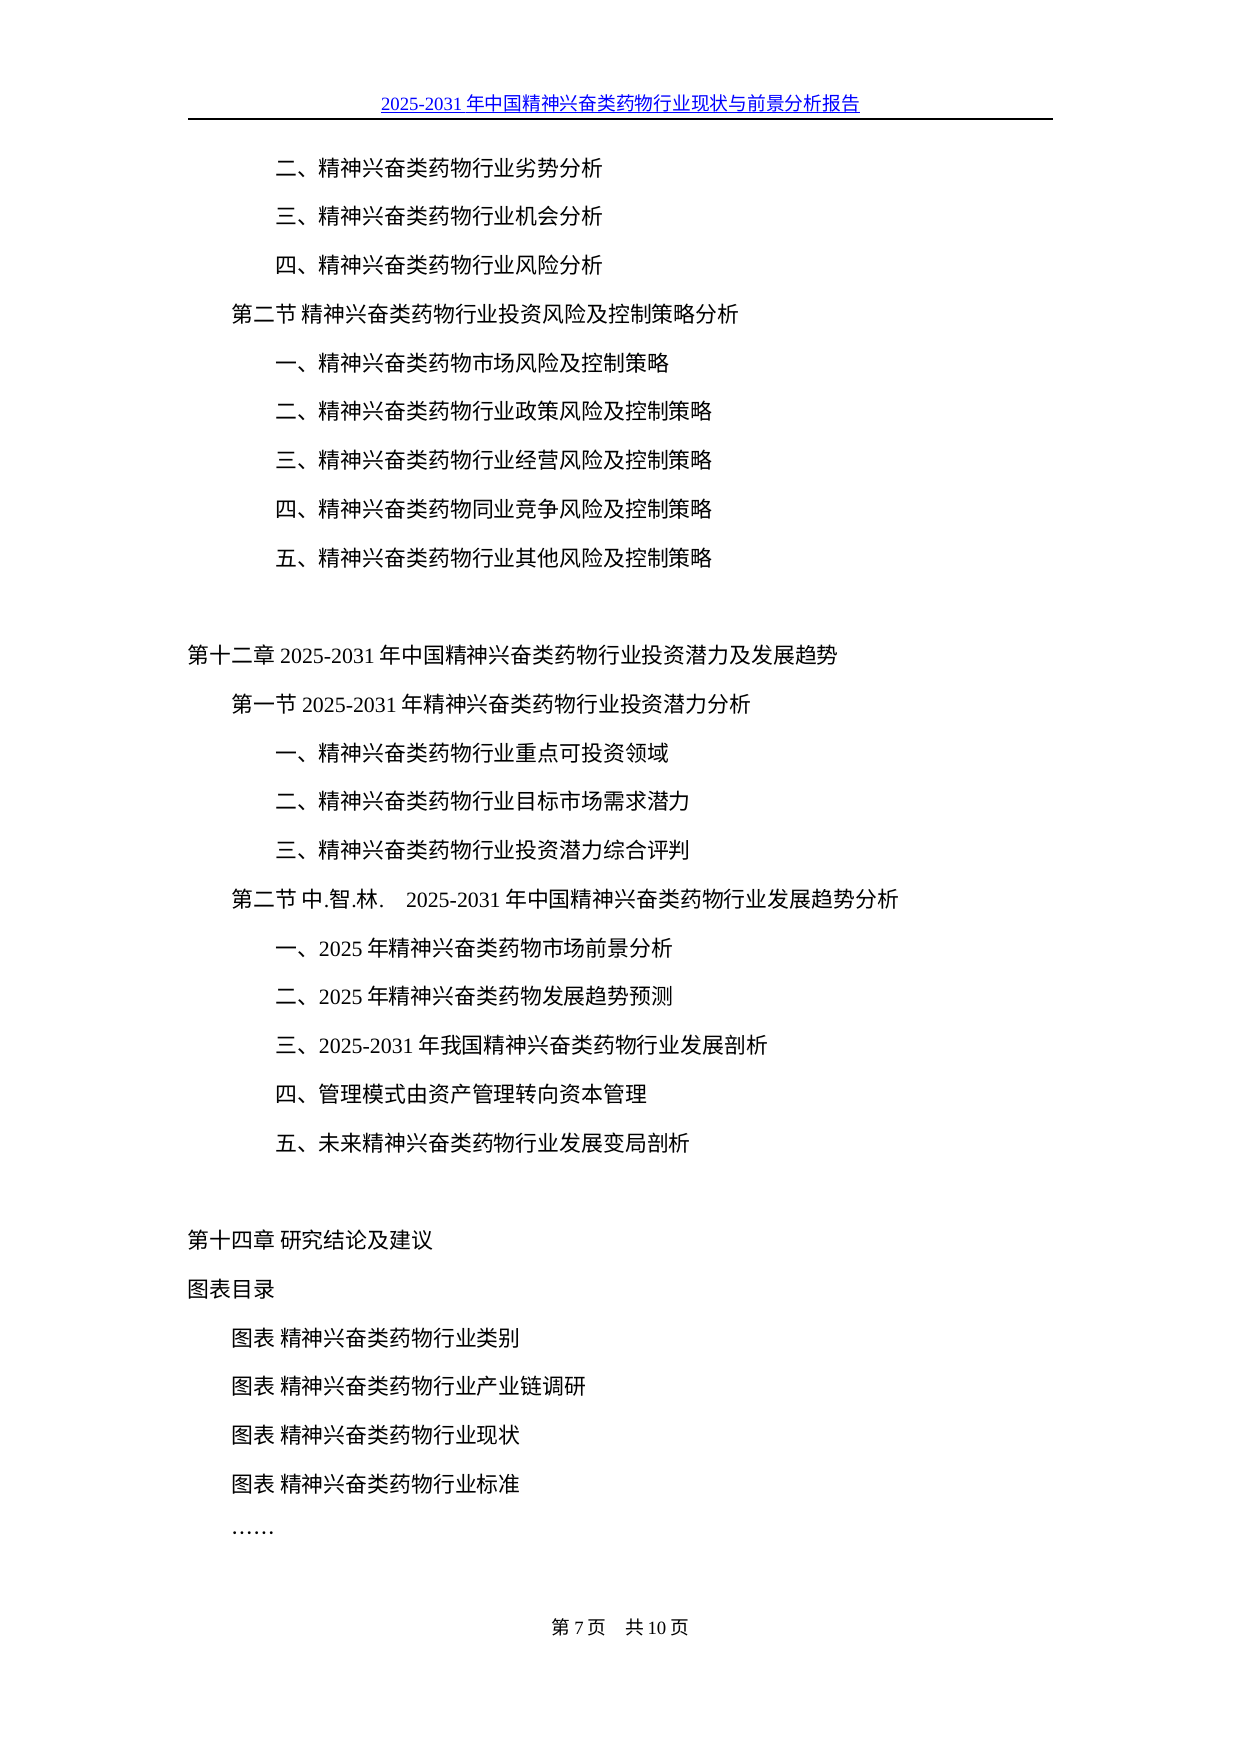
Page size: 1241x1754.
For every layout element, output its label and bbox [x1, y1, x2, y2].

text [187, 150, 1053, 1548]
